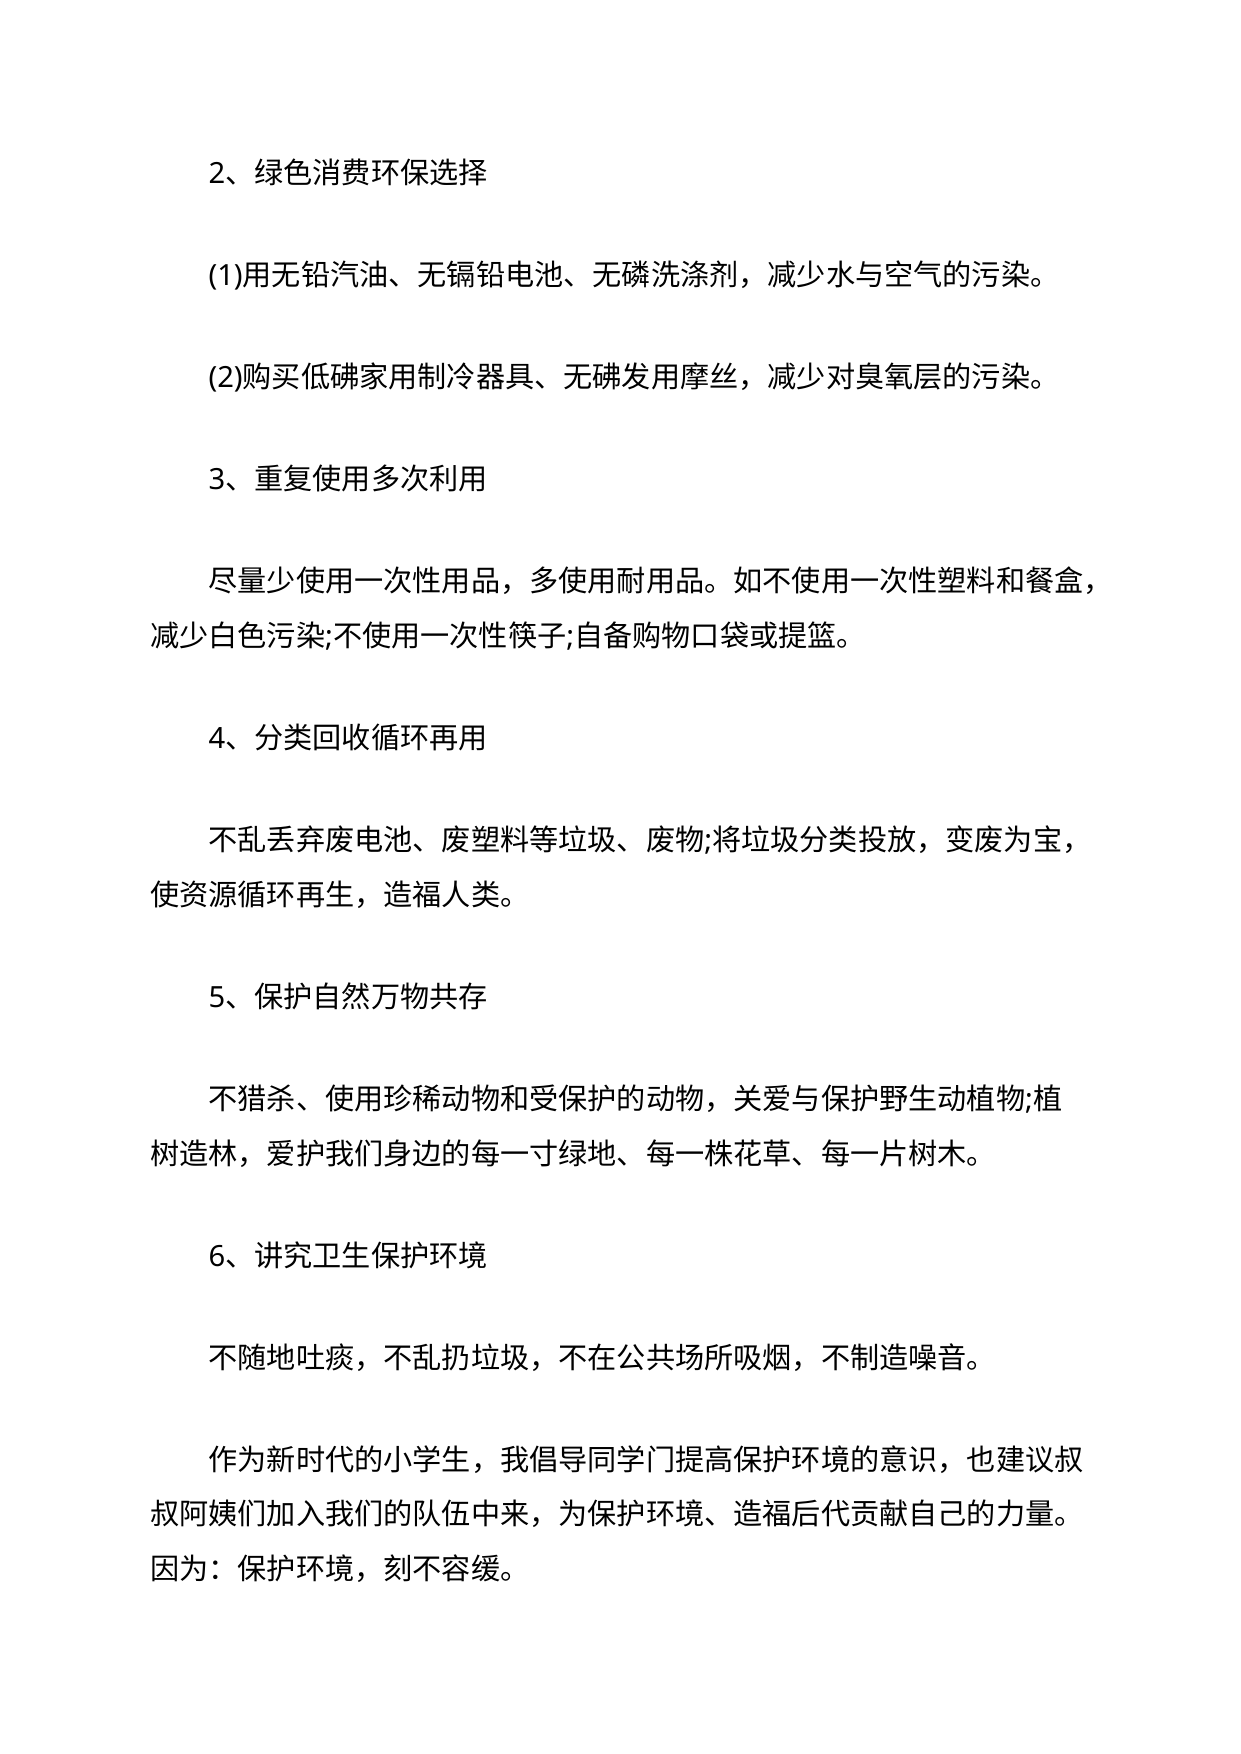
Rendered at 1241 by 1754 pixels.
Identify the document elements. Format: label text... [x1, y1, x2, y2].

text 3、重复使用多次利用 [150, 456, 1090, 498]
text 4、分类回收循环再用 [150, 715, 1090, 757]
text 不乱丢弃废电池、废塑料等垃圾、废物;将垃圾分类投放，变废为宝，使资源循环再生，造福人类。 [150, 817, 1090, 914]
text 6、讲究卫生保护环境 [150, 1232, 1090, 1275]
text 5、保护自然万物共存 [150, 973, 1090, 1016]
text (1)用无铅汽油、无镉铅电池、无磷洗涤剂，减少水与空气的污染。 [150, 252, 1090, 294]
text 不猎杀、使用珍稀动物和受保护的动物，关爱与保护野生动植物;植树造林，爱护我们身边的每一寸绿地、每一株花草、每一片树木。 [150, 1076, 1090, 1173]
text 2、绿色消费环保选择 [150, 150, 1090, 192]
text (2)购买低砩家用制冷器具、无砩发用摩丝，减少对臭氧层的污染。 [150, 354, 1090, 396]
text 尽量少使用一次性用品，多使用耐用品。如不使用一次性塑料和餐盒，减少白色污染;不使用一次性筷子;自备购物口袋或提篮。 [150, 558, 1090, 655]
text 作为新时代的小学生，我倡导同学门提高保护环境的意识，也建议叔叔阿姨们加入我们的队伍中来，为保护环境、造福后代贡献自己的力量。因为：保护环境，刻不容缓。 [150, 1436, 1090, 1588]
text 不随地吐痰，不乱扔垃圾，不在公共场所吸烟，不制造噪音。 [150, 1334, 1090, 1377]
